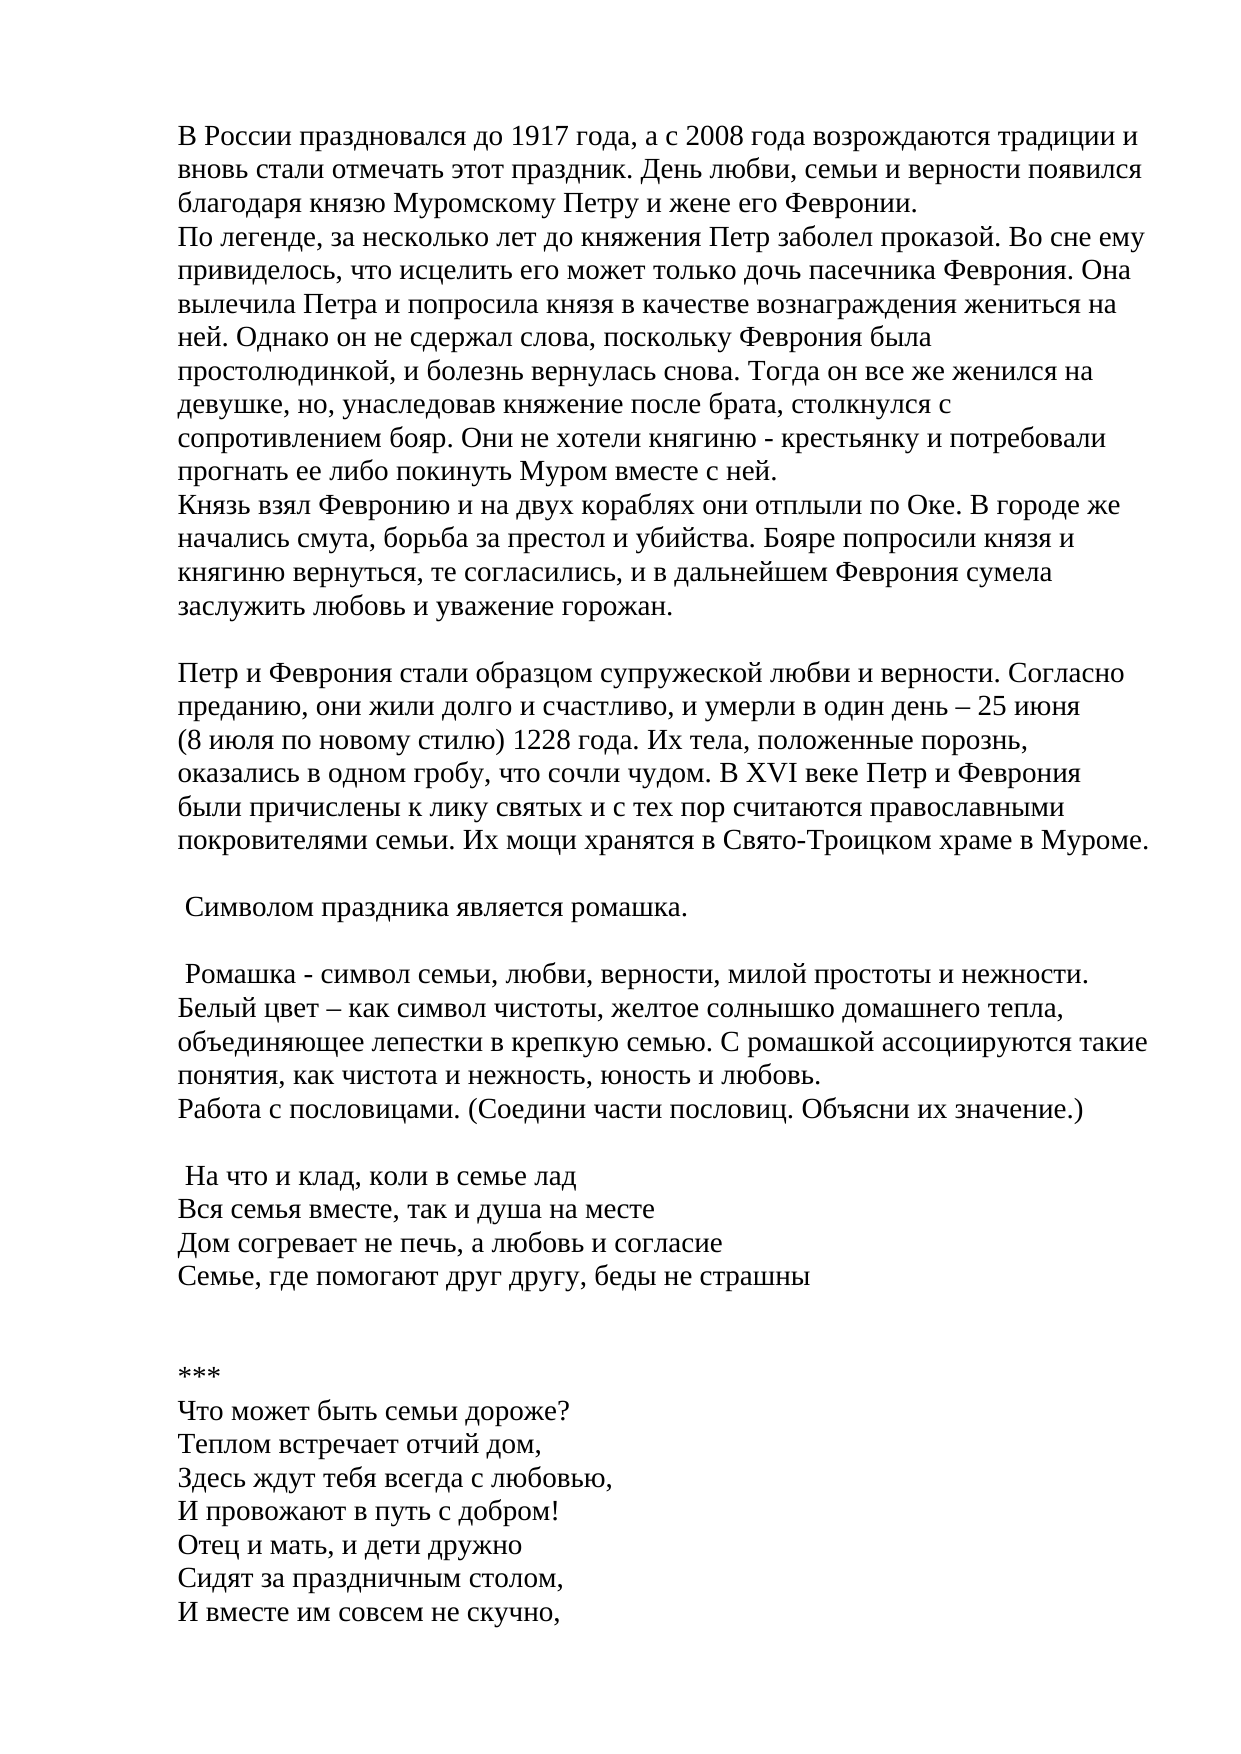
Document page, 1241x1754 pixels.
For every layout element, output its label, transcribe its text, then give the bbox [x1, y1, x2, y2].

text Символом праздника является ромашка. [177, 856, 1152, 923]
text Теплом встречает отчий дом, [177, 1426, 1152, 1460]
text И вместе им совсем не скучно, [177, 1594, 1152, 1627]
text Князь взял Февронию и на двух кораблях они отплыли по Оке. В городе же начались смута, борьба за престол и убийства. Бояре попросили князя и княгиню вернуться, те согласились, и в дальнейшем Феврония сумела заслужить любовь и уважение горожан. Петр и Феврония стали образцом супружеской любви и верности. Согласно преданию, они жили долго и счастливо, и умерли в один день – 25 июня [177, 487, 1152, 722]
text Работа с пословицами. (Соедини части пословиц. Объясни их значение.) [177, 1091, 1152, 1124]
text Вся семья вместе, так и душа на месте [177, 1191, 1152, 1225]
text Что может быть семьи дороже? [177, 1393, 1152, 1426]
text (8 июля по новому стилю) 1228 года. Их тела, положенные порознь, оказались в одном гробу, что сочли чудом. В ХVI веке Петр и Феврония были причислены к лику святых и с тех пор считаются православными покровителями семьи. Их мощи хранятся в Свято-Троицком храме в Муроме. [177, 722, 1152, 856]
text *** [177, 1359, 1152, 1393]
text Отец и мать, и дети дружно [177, 1527, 1152, 1560]
text По легенде, за несколько лет до княжения Петр заболел проказой. Во сне ему привиделось, что исцелить его может только дочь пасечника Феврония. Она вылечила Петра и попросила князя в качестве вознаграждения жениться на ней. Однако он не сдержал слова, поскольку Феврония была простолюдинкой, и болезнь вернулась снова. Тогда он все же женился на девушке, но, унаследовав княжение после брата, столкнулся с сопротивлением бояр. Они не хотели княгиню - крестьянку и потребовали прогнать ее либо покинуть Муром вместе с ней. [177, 219, 1152, 487]
text В России праздновался до 1917 года, а с 2008 года возрождаются традиции и вновь стали отмечать этот праздник. День любви, семьи и верности появился благодаря князю Муромскому Петру и жене его Февронии. [177, 118, 1152, 219]
text На что и клад, коли в семье лад [177, 1124, 1152, 1191]
text Здесь ждут тебя всегда с любовью, [177, 1460, 1152, 1493]
text Сидят за праздничным столом, [177, 1560, 1152, 1594]
text И провожают в путь с добром! [177, 1493, 1152, 1527]
text Ромашка - символ семьи, любви, верности, милой простоты и нежности. Белый цвет – как символ чистоты, желтое солнышко домашнего тепла, объединяющее лепестки в крепкую семью. С ромашкой ассоциируются такие понятия, как чистота и нежность, юность и любовь. [177, 923, 1152, 1091]
text Семье, где помогают друг другу, беды не страшны [177, 1258, 1152, 1292]
text Дом согревает не печь, а любовь и согласие [177, 1225, 1152, 1258]
